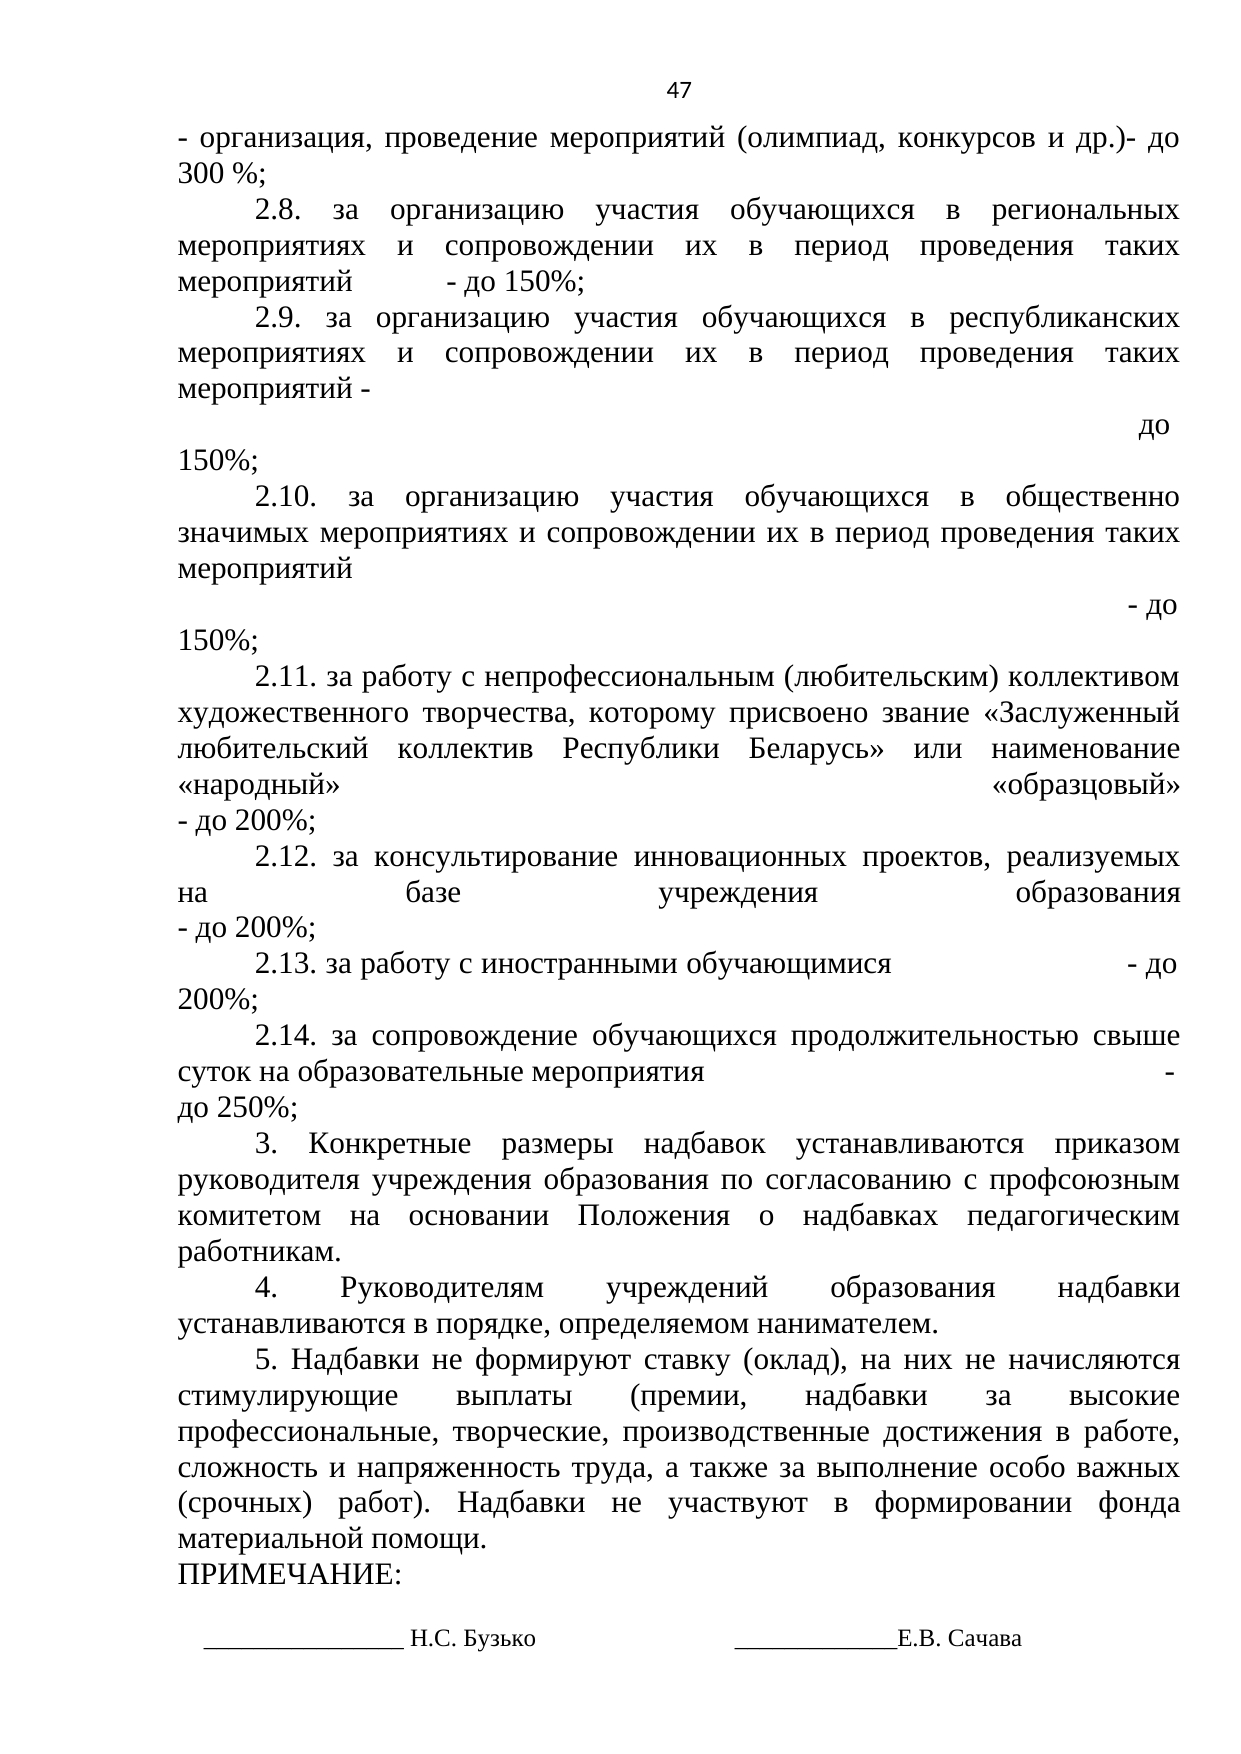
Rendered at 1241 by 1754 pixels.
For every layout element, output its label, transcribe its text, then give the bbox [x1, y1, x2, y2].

text 2.12. за консультирование инновационных проектов, реализуемых на базе учреждения образования - до 200%; [177, 837, 1181, 945]
text 3. Конкретные размеры надбавок устанавливаются приказом руководителя учреждения образования по согласованию с профсоюзным комитетом на основании Положения о надбавках педагогическим работникам. [177, 1124, 1181, 1268]
text ПРИМЕЧАНИЕ: [177, 1556, 1181, 1592]
text - организация, проведение мероприятий (олимпиад, конкурсов и др.)- до 300 %; [177, 118, 1181, 190]
text 2.8. за организацию участия обучающихся в региональных мероприятиях и сопровождении их в период проведения таких мероприятий - до 150%; [177, 190, 1181, 298]
text 2.11. за работу с непрофессиональным (любительским) коллективом художественного творчества, которому присвоено звание «Заслуженный любительский коллектив Республики Беларусь» или наименование «народный» «образцовый» - до 200%; [177, 657, 1181, 837]
text - до 150%; [177, 585, 1181, 657]
text 5. Надбавки не формируют ставку (оклад), на них не начисляются стимулирующие выплаты (премии, надбавки за высокие профессиональные, творческие, производственные достижения в работе, сложность и напряженность труда, а также за выполнение особо важных (срочных) работ). Надбавки не участвуют в формировании фонда материальной помощи. [177, 1340, 1181, 1556]
text 4. Руководителям учреждений образования надбавки устанавливаются в порядке, определяемом нанимателем. [177, 1268, 1181, 1340]
text 2.10. за организацию участия обучающихся в общественно значимых мероприятиях и сопровождении их в период проведения таких мероприятий [177, 477, 1181, 585]
text 2.14. за сопровождение обучающихся продолжительностью свыше суток на образовательные мероприятия - до 250%; [177, 1017, 1181, 1124]
text до 150%; [177, 406, 1181, 477]
text 2.9. за организацию участия обучающихся в республиканских мероприятиях и сопровождении их в период проведения таких мероприятий - [177, 298, 1181, 406]
text 2.13. за работу с иностранными обучающимися - до 200%; [177, 945, 1181, 1017]
